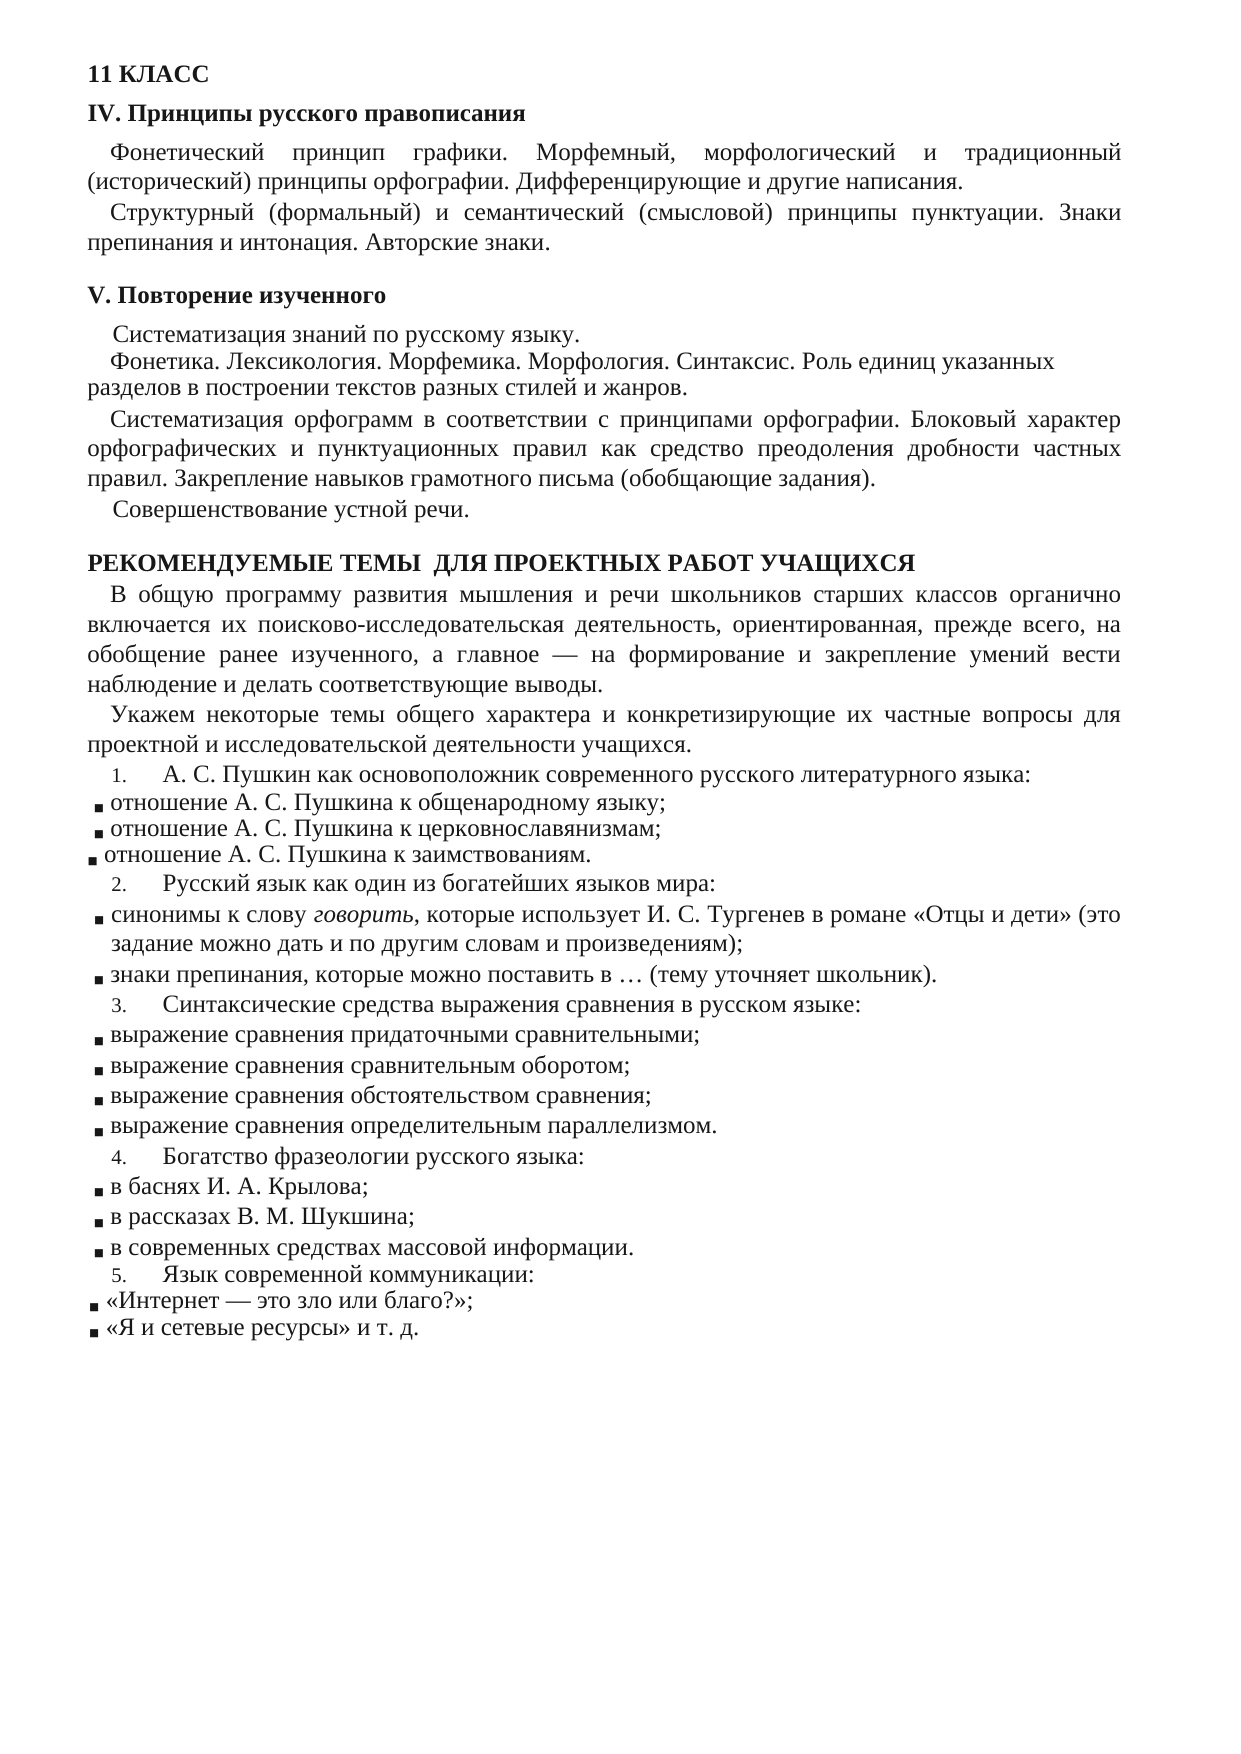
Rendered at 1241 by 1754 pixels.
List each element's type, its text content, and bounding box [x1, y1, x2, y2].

text ◾ в рассказах В. М. Шукшина; [87, 1201, 1122, 1230]
list Богатство фразеологии русского языка: [89, 1141, 1122, 1169]
text Систематизация орфограмм в соответствии с принципами орфографии. Блоковый характер орфографических и пунктуационных правил как средство преодоления дробности частных правил. Закрепление навыков грамотного письма (обобщающие задания). [87, 404, 1122, 492]
text Структурный (формальный) и семантический (смысловой) принципы пунктуации. Знаки препинания и интонация. Авторские знаки. [87, 197, 1122, 255]
list Синтаксические средства выражения сравнения в русском языке: [89, 989, 1122, 1018]
text Совершенствование устной речи. [112, 494, 1122, 522]
text ◾ отношение А. С. Пушкина к общенародному языку; [87, 790, 1031, 816]
text ◾ отношение А. С. Пушкина к церковнославянизмам; [87, 816, 1031, 842]
text Укажем некоторые темы общего характера и конкретизирующие их частные вопросы для проектной и исследовательской деятельности учащихся. [87, 699, 1122, 758]
text Фонетический принцип графики. Морфемный, морфологический и традиционный (исторический) принципы орфографии. Дифференцирующие и другие написания. [87, 137, 1122, 195]
text ◾ знаки препинания, которые можно поставить в … (тему уточняет школьник). [87, 959, 1122, 988]
text ◾ «Интернет — это зло или благо?»; [89, 1288, 1122, 1314]
text 11 КЛАСС [87, 59, 1122, 88]
text ◾ выражение сравнения обстоятельством сравнения; [87, 1080, 1080, 1109]
text Систематизация знаний по русскому языку. [112, 319, 1122, 347]
text ◾ «Я и сетевые ресурсы» и т. д. [89, 1314, 1122, 1340]
list Русский язык как один из богатейших языков мира: [89, 868, 1122, 897]
text ◾ в баснях И. А. Крылова; [87, 1171, 1122, 1200]
text ◾ выражение сравнения сравнительным оборотом; [87, 1050, 1122, 1078]
text ◾ синонимы к слову говорить, которые использует И. С. Тургенев в романе «Отцы и дети» (это задание можно дать и по другим словам и произведениям); [87, 899, 1122, 957]
text ◾ в современных средствах массовой информации. [87, 1232, 1122, 1260]
text ◾ выражение сравнения определительным параллелизмом. [87, 1110, 1080, 1139]
text ◾ отношение А. С. Пушкина к заимствованиям. [87, 842, 1031, 868]
list А. С. Пушкин как основоположник современного русского литературного языка: [89, 759, 1122, 788]
list Язык современной коммуникации: [89, 1262, 1122, 1288]
text V. Повторение изученного [87, 280, 1122, 309]
text IV. Принципы русского правописания [87, 98, 1122, 127]
text РЕКОМЕНДУЕМЫЕ ТЕМЫ ДЛЯ ПРОЕКТНЫХ РАБОТ УЧАЩИХСЯ [87, 548, 1122, 577]
text Фонетика. Лексикология. Морфемика. Морфология. Синтаксис. Роль единиц указанных разделов в построении текстов разных стилей и жанров. [87, 349, 1124, 401]
text ◾ выражение сравнения придаточными сравнительными; [87, 1019, 1122, 1048]
text В общую программу развития мышления и речи школьников старших классов органично включается их поисково-исследовательская деятельность, ориентированная, прежде всего, на обобщение ранее изученного, а главное — на формирование и закрепление умений вести наблюдение и делать соответствующие выводы. [87, 579, 1122, 698]
